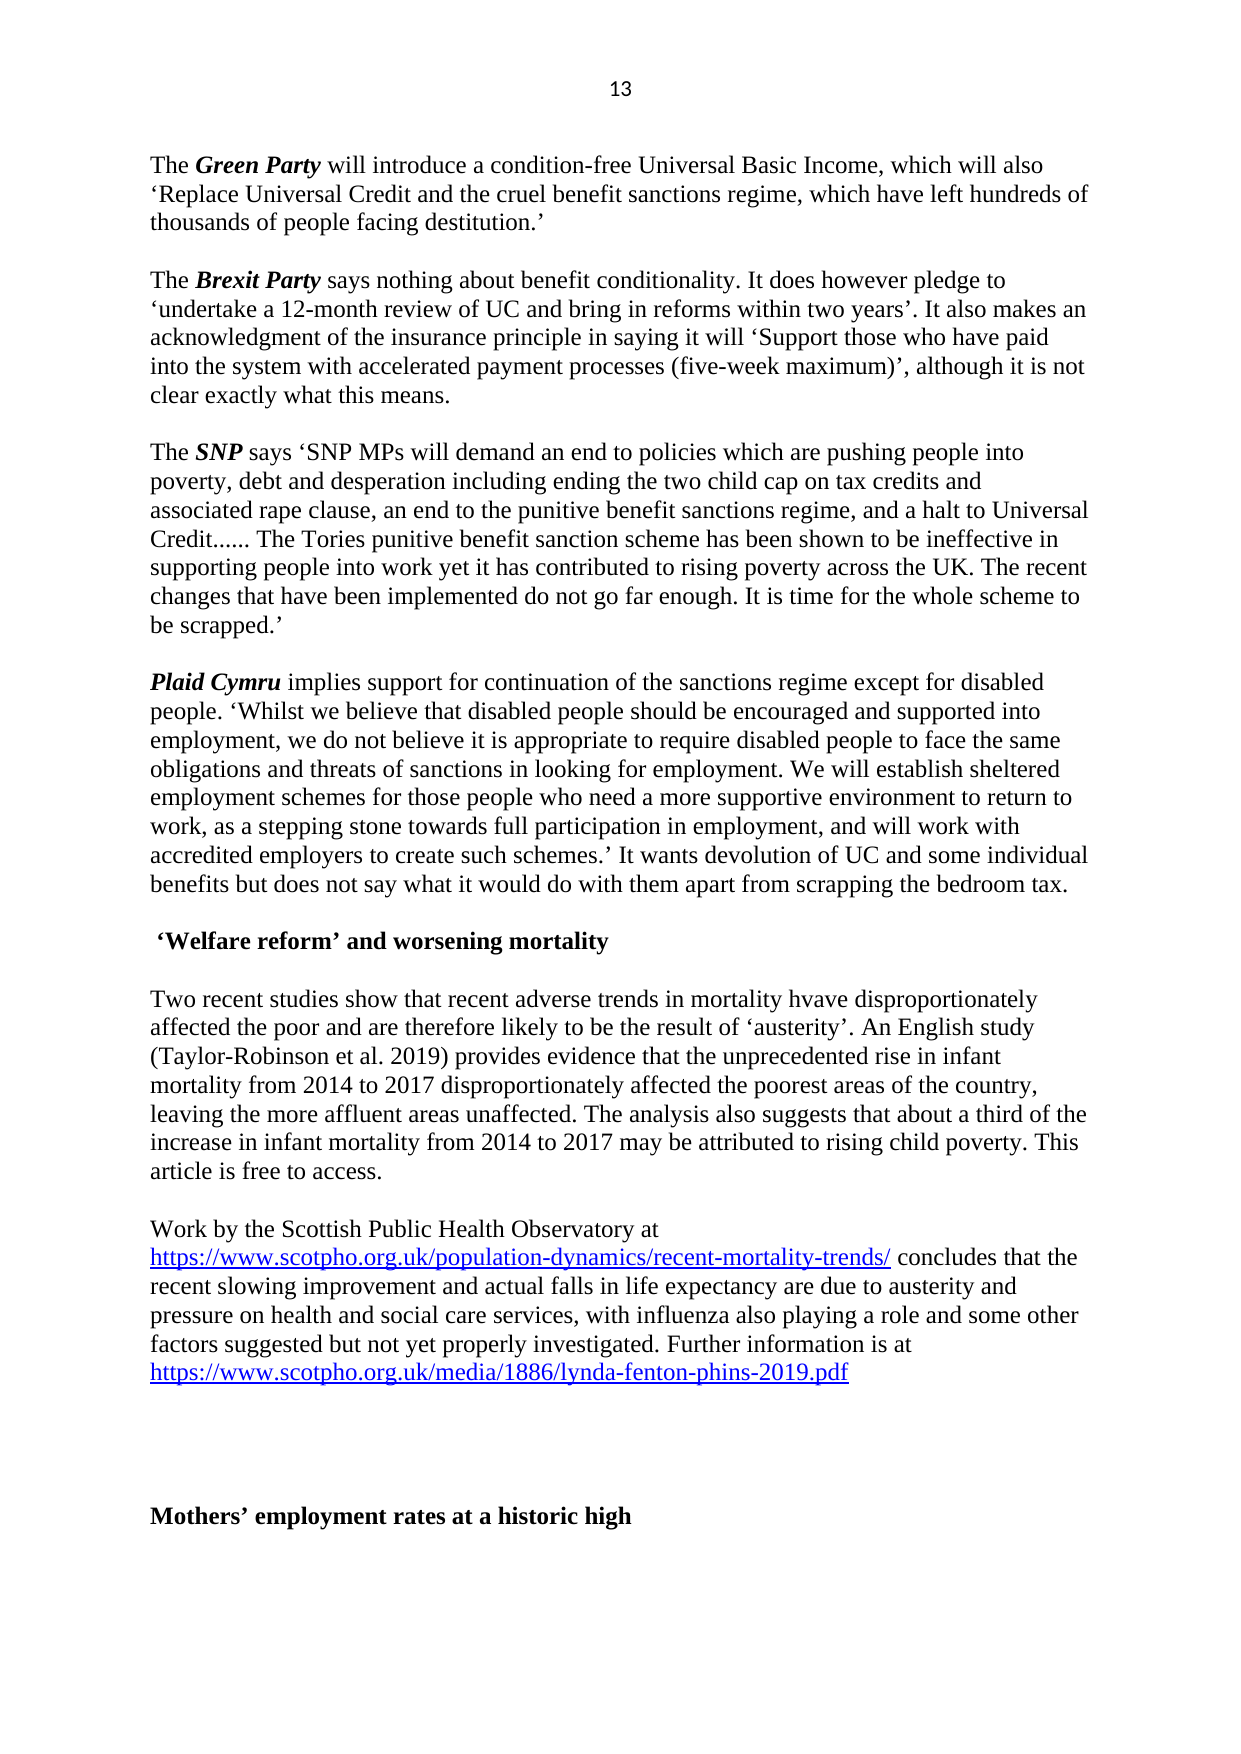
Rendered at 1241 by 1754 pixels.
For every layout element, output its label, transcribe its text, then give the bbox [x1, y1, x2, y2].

text Mothers’ employment rates at a historic high [150, 1501, 1090, 1530]
text The Brexit Party says nothing about benefit conditionality. It does however pledge to ‘undertake a 12-month review of UC and bring in reforms within two years’. It also makes an acknowledgment of the insurance principle in saying it will ‘Support those who have paid into the system with accelerated payment processes (five-week maximum)’, although it is not clear exactly what this means. [150, 265, 1090, 409]
text The SNP says ‘SNP MPs will demand an end to policies which are pushing people into poverty, debt and desperation including ending the two child cap on tax credits and associated rape clause, an end to the punitive benefit sanctions regime, and a halt to Universal [150, 437, 1090, 524]
text https://www.scotpho.org.uk/population-dynamics/recent-mortality-trends/ concludes that the recent slowing improvement and actual falls in life expectancy are due to austerity and pressure on health and social care services, with influenza also playing a role and some other factors suggested but not yet properly investigated. Further information is at https://www.scotpho.org.uk/media/1886/lynda-fenton-phins-2019.pdf [150, 1242, 1090, 1386]
text ‘Welfare reform’ and worsening mortality [150, 926, 1090, 955]
text Work by the Scottish Public Health Observatory at [150, 1214, 1090, 1242]
text Plaid Cymru implies support for continuation of the sanctions regime except for disabled people. ‘Whilst we believe that disabled people should be encouraged and supported into employment, we do not believe it is appropriate to require disabled people to face the same obligations and threats of sanctions in looking for employment. We will establish sheltered employment schemes for those people who need a more supportive environment to return to work, as a stepping stone towards full participation in employment, and will work with accredited employers to create such schemes.’ It wants devolution of UC and some individual benefits but does not say what it would do with them apart from scrapping the bedroom tax. [150, 667, 1090, 897]
text Two recent studies show that recent adverse trends in mortality hvave disproportionately affected the poor and are therefore likely to be the result of ‘austerity’. An English study (Taylor-Robinson et al. 2019) provides evidence that the unprecedented rise in infant mortality from 2014 to 2017 disproportionately affected the poorest areas of the country, leaving the more affluent areas unaffected. The analysis also suggests that about a third of the increase in infant mortality from 2014 to 2017 may be attributed to rising child poverty. This article is free to access. [150, 984, 1090, 1185]
text The Green Party will introduce a condition-free Universal Basic Income, which will also ‘Replace Universal Credit and the cruel benefit sanctions regime, which have left hundreds of thousands of people facing destitution.’ [150, 150, 1090, 236]
text Credit...... The Tories punitive benefit sanction scheme has been shown to be ineffective in supporting people into work yet it has contributed to rising poverty across the UK. The recent changes that have been implemented do not go far enough. It is time for the whole scheme to be scrapped.’ [150, 524, 1090, 639]
